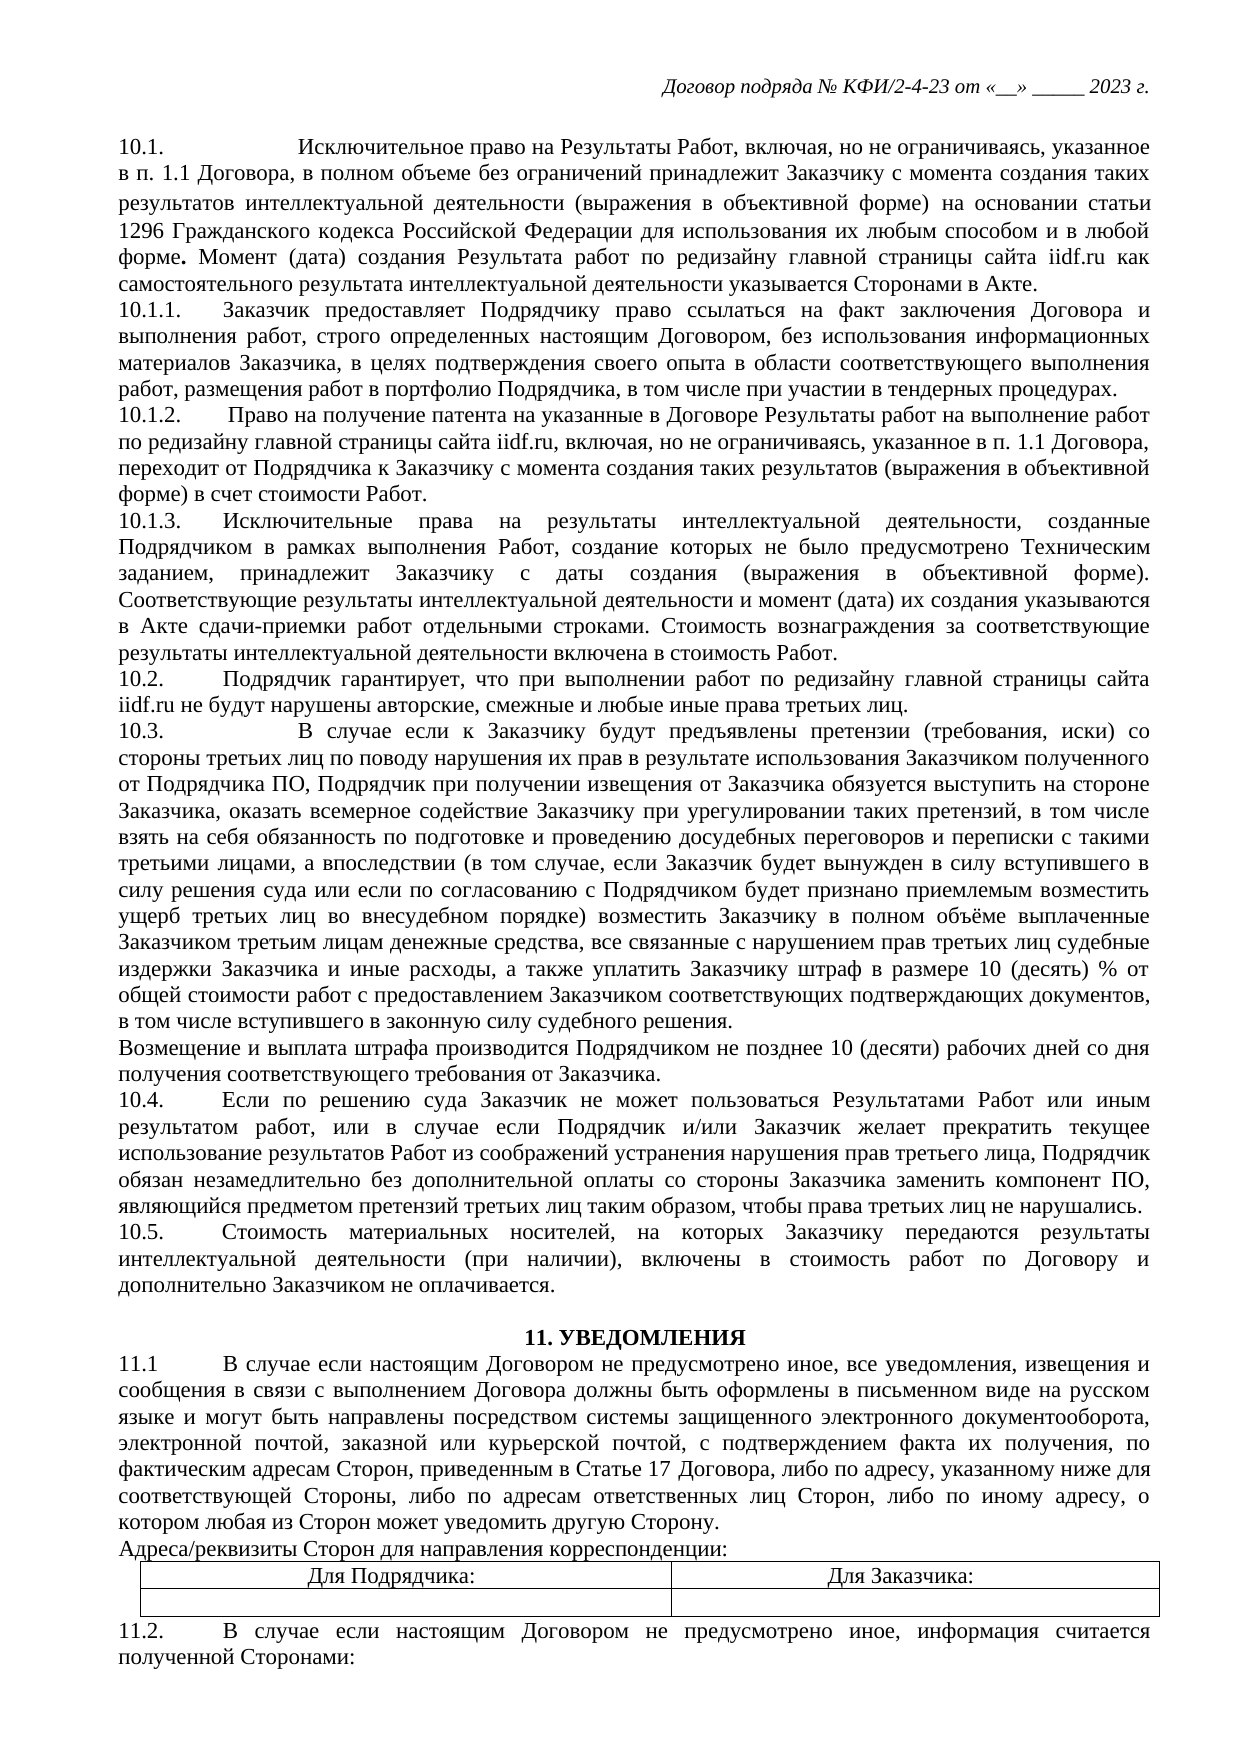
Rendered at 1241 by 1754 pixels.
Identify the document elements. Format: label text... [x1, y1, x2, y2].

table_header Для Заказчика: [672, 1562, 1159, 1588]
list Стоимость материальных носителей, на которых Заказчику передаются результаты интеллектуальной деятельности (при наличии), включены в стоимость работ по Договору и дополнительно Заказчиком не оплачивается. [118, 1218, 1152, 1297]
text 10.1.1. Заказчик предоставляет Подрядчику право ссылаться на факт заключения Договора и выполнения работ, строго определенных настоящим Договором, без использования информационных материалов Заказчика, в целях подтверждения своего опыта в области соответствующего выполнения работ, размещения работ в портфолио Подрядчика, в том числе при участии в тендерных процедурах. [118, 296, 1152, 401]
table_cell [672, 1589, 1159, 1616]
text 10.1.3. Исключительные права на результаты интеллектуальной деятельности, созданные Подрядчиком в рамках выполнения Работ, создание которых не было предусмотрено Техническим заданием, принадлежит Заказчику с даты создания (выражения в объективной форме). Соответствующие результаты интеллектуальной деятельности и момент (дата) их создания указываются в Акте сдачи-приемки работ отдельными строками. Стоимость вознаграждения за соответствующие результаты интеллектуальной деятельности включена в стоимость Работ. [118, 507, 1152, 665]
text 11. УВЕДОМЛЕНИЯ [118, 1324, 1152, 1350]
text Адреса/реквизиты Сторон для направления корреспонденции: [118, 1534, 1152, 1561]
table_cell [141, 1589, 671, 1616]
list Если по решению суда Заказчик не может пользоваться Результатами Работ или иным результатом работ, или в случае если Подрядчик и/или Заказчик желает прекратить текущее использование результатов Работ из соображений устранения нарушения прав третьего лица, Подрядчик обязан незамедлительно без дополнительной оплаты со стороны Заказчика заменить компонент ПО, являющийся предметом претензий третьих лиц таким образом, чтобы права третьих лиц не нарушались. [118, 1087, 1152, 1218]
list Исключительное право на Результаты Работ, включая, но не ограничиваясь, указанное в п. 1.1 Договора, в полном объеме без ограничений принадлежит Заказчику с момента создания таких результатов интеллектуальной деятельности (выражения в объективной форме) на основании статьи 1296 Гражданского кодекса Российской Федерации для использования их любым способом и в любой форме. Момент (дата) создания Результата работ по редизайну главной страницы сайта iidf.ru как самостоятельного результата интеллектуальной деятельности указывается Сторонами в Акте. [118, 133, 1152, 296]
list В случае если настоящим Договором не предусмотрено иное, информация считается полученной Сторонами: [118, 1617, 1152, 1669]
list В случае если настоящим Договором не предусмотрено иное, все уведомления, извещения и сообщения в связи с выполнением Договора должны быть оформлены в письменном виде на русском языке и могут быть направлены посредством системы защищенного электронного документооборота, электронной почтой, заказной или курьерской почтой, с подтверждением факта их получения, по фактическим адресам Сторон, приведенным в Статье 17 Договора, либо по адресу, указанному ниже для соответствующей Стороны, либо по адресам ответственных лиц Сторон, либо по иному адресу, о котором любая из Сторон может уведомить другую Сторону. [118, 1350, 1152, 1534]
text Возмещение и выплата штрафа производится Подрядчиком не позднее 10 (десяти) рабочих дней со дня получения соответствующего требования от Заказчика. [118, 1034, 1152, 1087]
text 10.1.2. Право на получение патента на указанные в Договоре Результаты работ на выполнение работ по редизайну главной страницы сайта iidf.ru, включая, но не ограничиваясь, указанное в п. 1.1 Договора, переходит от Подрядчика к Заказчику с момента создания таких результатов (выражения в объективной форме) в счет стоимости Работ. [118, 401, 1152, 507]
table_header Для Подрядчика: [141, 1562, 671, 1588]
list Подрядчик гарантирует, что при выполнении работ по редизайну главной страницы сайта iidf.ru не будут нарушены авторские, смежные и любые иные права третьих лиц. [118, 665, 1152, 718]
list В случае если к Заказчику будут предъявлены претензии (требования, иски) со стороны третьих лиц по поводу нарушения их прав в результате использования Заказчиком полученного от Подрядчика ПО, Подрядчик при получении извещения от Заказчика обязуется выступить на стороне Заказчика, оказать всемерное содействие Заказчику при урегулировании таких претензий, в том числе взять на себя обязанность по подготовке и проведению досудебных переговоров и переписки с такими третьими лицами, а впоследствии (в том случае, если Заказчик будет вынужден в силу вступившего в силу решения суда или если по согласованию с Подрядчиком будет признано приемлемым возместить ущерб третьих лиц во внесудебном порядке) возместить Заказчику в полном объёме выплаченные Заказчиком третьим лицам денежные средства, все связанные с нарушением прав третьих лиц судебные издержки Заказчика и иные расходы, а также уплатить Заказчику штраф в размере 10 (десять) % от общей стоимости работ с предоставлением Заказчиком соответствующих подтверждающих документов, в том числе вступившего в законную силу судебного решения. [118, 718, 1152, 1034]
